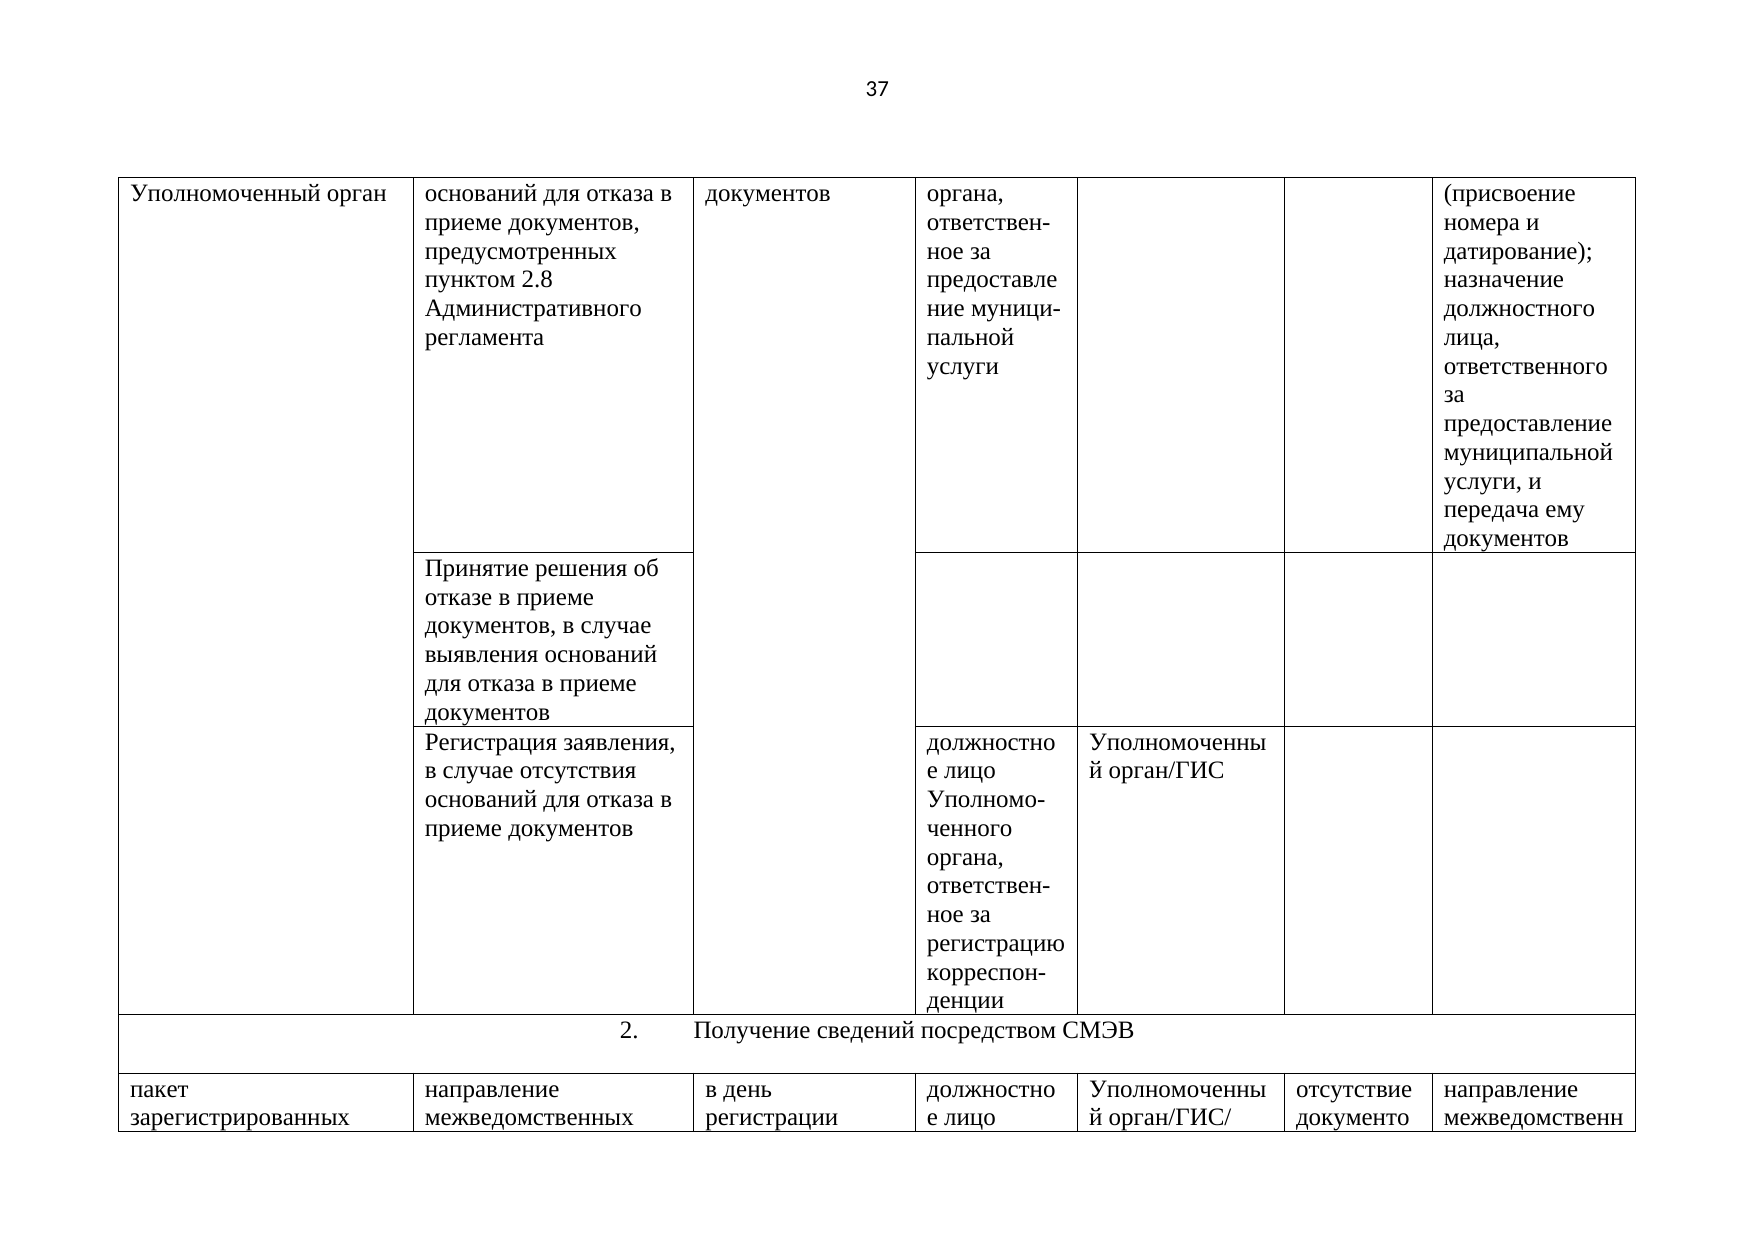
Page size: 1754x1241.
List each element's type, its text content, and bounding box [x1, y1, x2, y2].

table_cell [1078, 553, 1284, 726]
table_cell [916, 1074, 1077, 1131]
table_cell 2. Получение сведений посредством СМЭВ [119, 1015, 1635, 1073]
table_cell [694, 1074, 915, 1131]
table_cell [414, 1074, 693, 1131]
table_cell [1285, 553, 1432, 726]
table_cell Регистрация заявления, в случае отсутствия оснований для отказа в приеме документов [414, 727, 693, 1014]
table_cell [1433, 553, 1635, 726]
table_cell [694, 178, 915, 1014]
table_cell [1078, 1074, 1284, 1131]
table_cell Уполномоченный орган/ГИС [1078, 727, 1284, 1014]
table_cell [1433, 178, 1635, 552]
table_cell [1285, 178, 1432, 552]
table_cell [414, 178, 693, 552]
table_cell [1433, 727, 1635, 1014]
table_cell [119, 178, 413, 1014]
table_cell Принятие решения об отказе в приеме документов, в случае выявления оснований для отказа в приеме документов [414, 553, 693, 726]
table_cell [1285, 727, 1432, 1014]
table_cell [916, 178, 1077, 552]
table_cell должностное лицо Уполномо-ченного органа, ответствен-ное за регистрацию корреспон-денции [916, 727, 1077, 1014]
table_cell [1078, 178, 1284, 552]
table_cell [916, 553, 1077, 726]
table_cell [1285, 1074, 1432, 1131]
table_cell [119, 1074, 413, 1131]
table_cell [1433, 1074, 1635, 1131]
